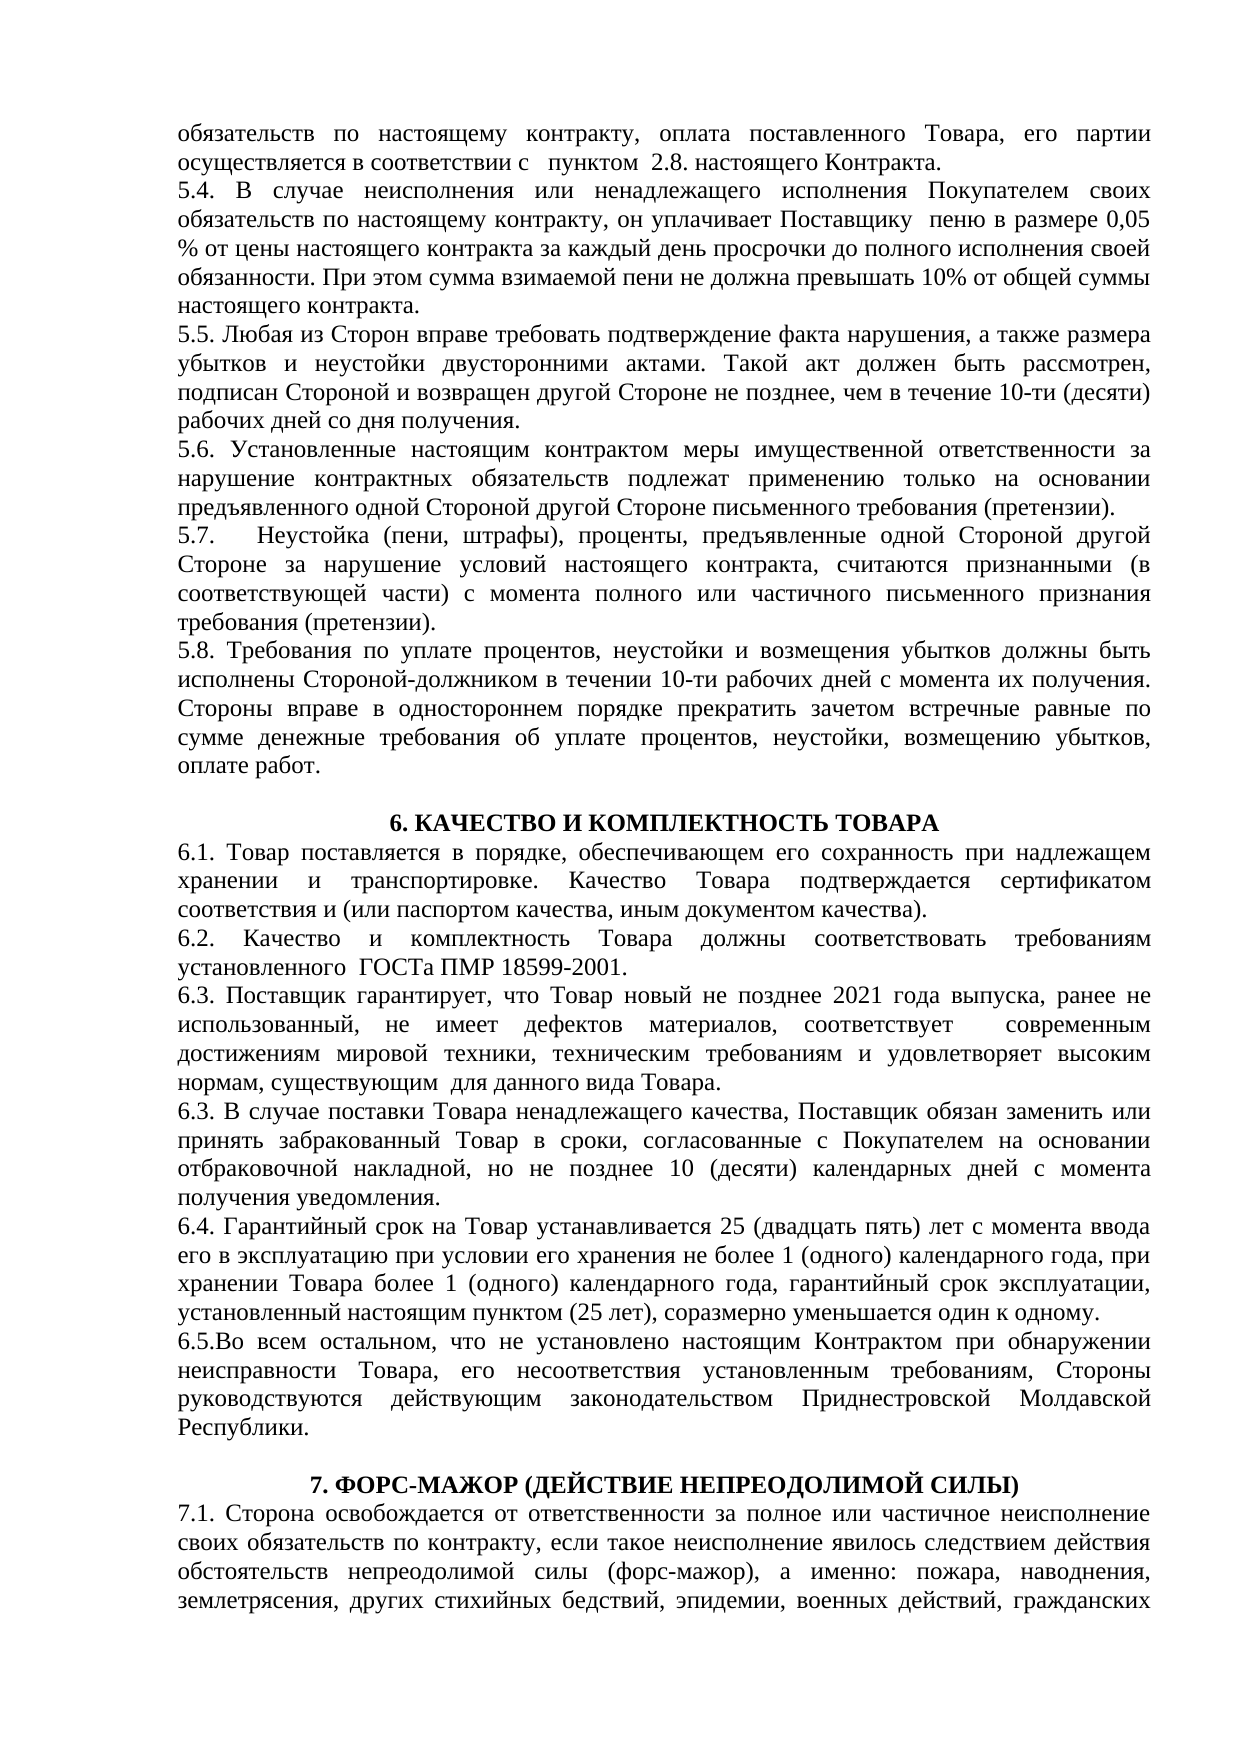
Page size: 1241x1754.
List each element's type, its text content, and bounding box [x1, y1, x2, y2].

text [177, 118, 1152, 176]
text 5.8. Требования по уплате процентов, неустойки и возмещения убытков должны быть исполнены Стороной-должником в течении 10-ти рабочих дней с момента их получения. Стороны вправе в одностороннем порядке прекратить зачетом встречные равные по сумме денежные требования об уплате процентов, неустойки, возмещению убытков, оплате работ. [177, 636, 1152, 779]
text 6. КАЧЕСТВО И КОМПЛЕКТНОСТЬ ТОВАРА [177, 808, 1152, 837]
text 7. ФОРС-МАЖОР (ДЕЙСТВИЕ НЕПРЕОДОЛИМОЙ СИЛЫ) [177, 1470, 1152, 1498]
text 6.2. Качество и комплектность Товара должны соответствовать требованиям установленного ГОСТа ПМР 18599-2001. [177, 923, 1152, 981]
text 6.3. Поставщик гарантирует, что Товар новый не позднее 2021 года выпуска, ранее не использованный, не имеет дефектов материалов, соответствует современным достижениям мировой техники, техническим требованиям и удовлетворяет высоким нормам, существующим для данного вида Товара. [177, 981, 1152, 1096]
text 6.5.Во всем остальном, что не установлено настоящим Контрактом при обнаружении неисправности Товара, его несоответствия установленным требованиям, Стороны руководствуются действующим законодательством Приднестровской Молдавской Республики. [177, 1326, 1152, 1441]
text 6.1. Товар поставляется в порядке, обеспечивающем его сохранность при надлежащем хранении и транспортировке. Качество Товара подтверждается сертификатом соответствия и (или паспортом качества, иным документом качества). [177, 837, 1152, 923]
text 6.3. В случае поставки Товара ненадлежащего качества, Поставщик обязан заменить или принять забракованный Товар в сроки, согласованные с Покупателем на основании отбраковочной накладной, но не позднее 10 (десяти) календарных дней с момента получения уведомления. [177, 1096, 1152, 1211]
text 5.7. Неустойка (пени, штрафы), проценты, предъявленные одной Стороной другой Стороне за нарушение условий настоящего контракта, считаются признанными (в соответствующей части) с момента полного или частичного письменного признания требования (претензии). [177, 521, 1152, 636]
text 6.4. Гарантийный срок на Товар устанавливается 25 (двадцать пять) лет с момента ввода его в эксплуатацию при условии его хранения не более 1 (одного) календарного года, при хранении Товара более 1 (одного) календарного года, гарантийный срок эксплуатации, установленный настоящим пунктом (25 лет), соразмерно уменьшается один к одному. [177, 1211, 1152, 1326]
text 5.4. В случае неисполнения или ненадлежащего исполнения Покупателем своих обязательств по настоящему контракту, он уплачивает Поставщику пеню в размере 0,05 % от цены настоящего контракта за каждый день просрочки до полного исполнения своей обязанности. При этом сумма взимаемой пени не должна превышать 10% от общей суммы настоящего контракта. [177, 176, 1152, 319]
text 5.6. Установленные настоящим контрактом меры имущественной ответственности за нарушение контрактных обязательств подлежат применению только на основании предъявленного одной Стороной другой Стороне письменного требования (претензии). [177, 434, 1152, 521]
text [177, 1498, 1152, 1613]
text 5.5. Любая из Сторон вправе требовать подтверждение факта нарушения, а также размера убытков и неустойки двусторонними актами. Такой акт должен быть рассмотрен, подписан Стороной и возвращен другой Стороне не позднее, чем в течение 10-ти (десяти) рабочих дней со дня получения. [177, 319, 1152, 434]
